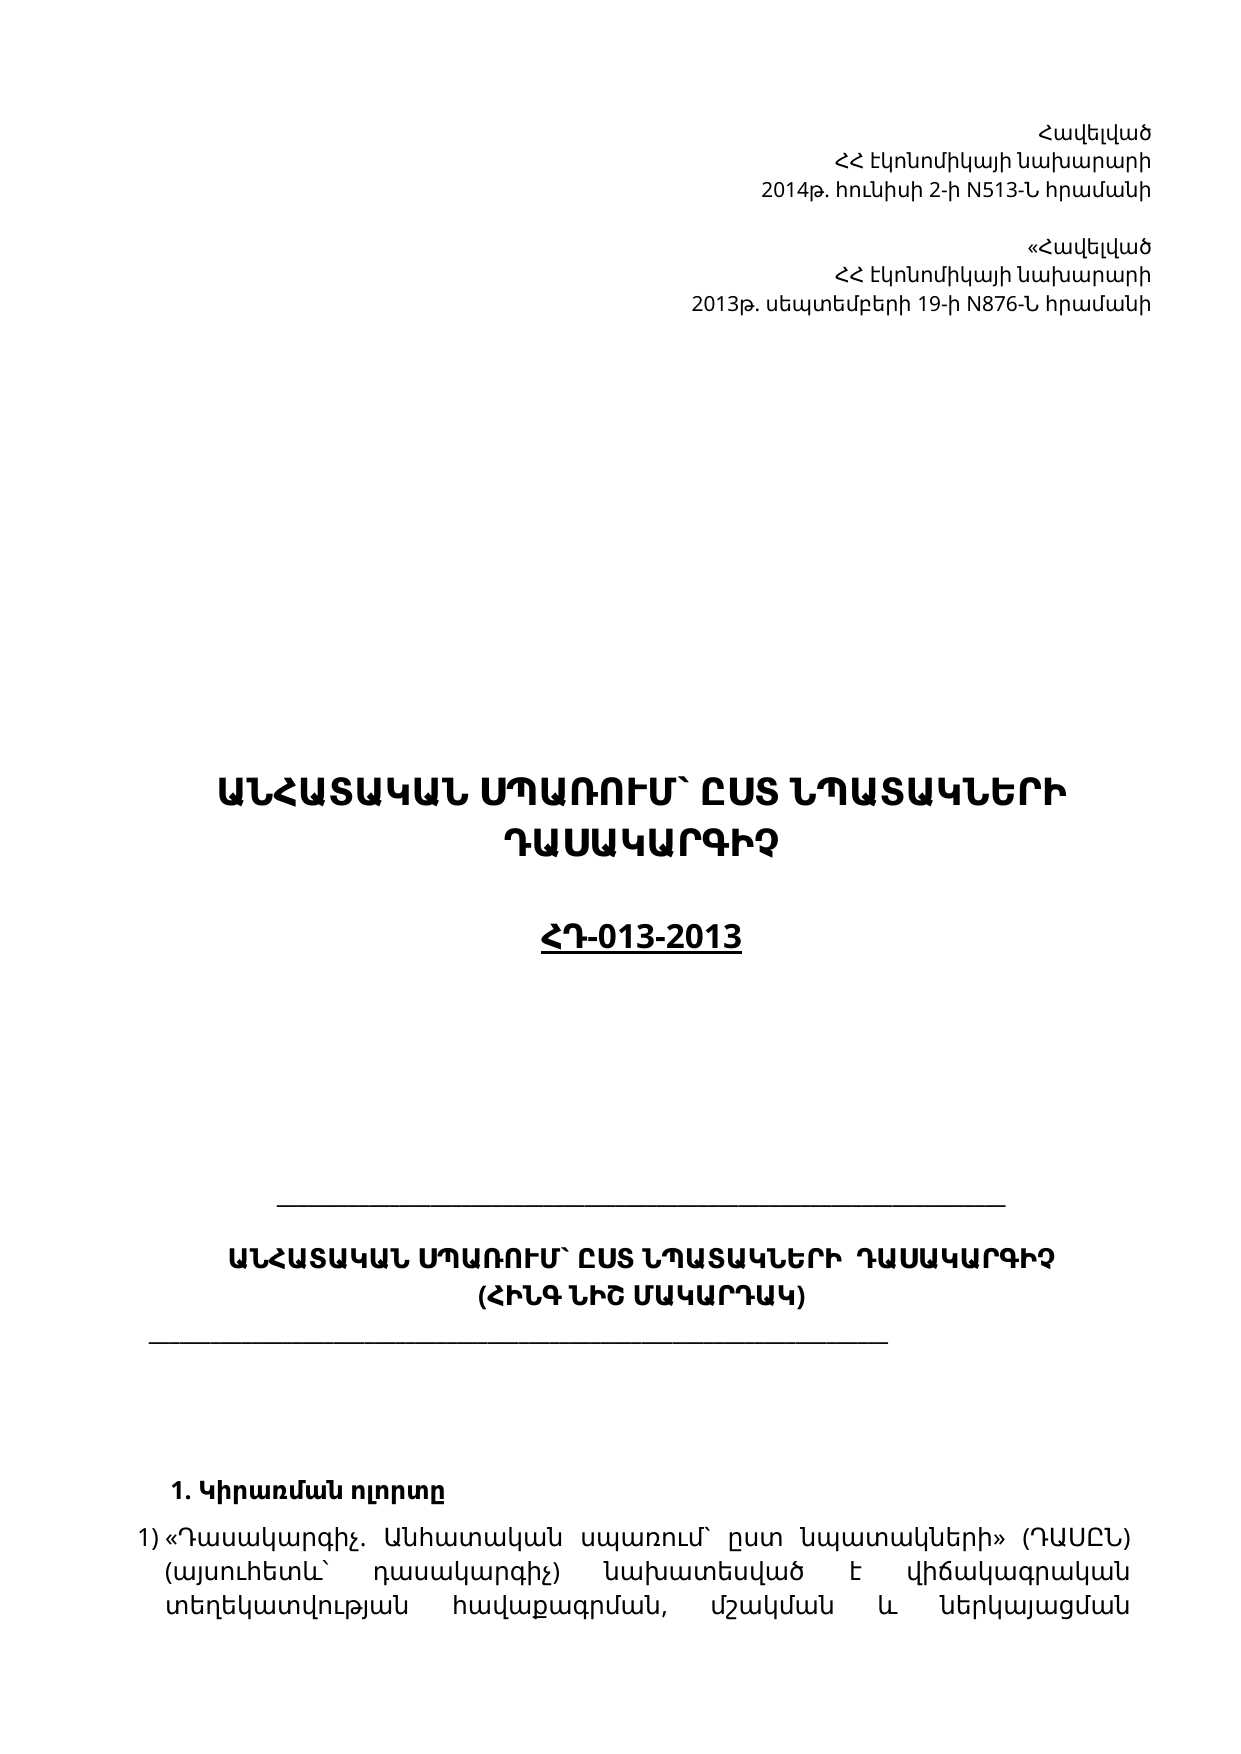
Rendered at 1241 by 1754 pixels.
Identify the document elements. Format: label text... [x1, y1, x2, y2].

text «Հավելված [131, 232, 1152, 260]
text Հավելված [131, 118, 1152, 147]
text ԱՆՀԱՏԱԿԱՆ ՍՊԱՌՈՒՄ` ԸՍՏ ՆՊԱՏԱԿՆԵՐԻ ԴԱՍԱԿԱՐԳԻՉ [131, 766, 1152, 868]
text ՀԴ-013-2013 [131, 913, 1152, 958]
text ՀՀ էկոնոմիկայի նախարարի [131, 147, 1152, 175]
text 1. Կիրառման ոլորտը [131, 1472, 1131, 1507]
text ՀՀ էկոնոմիկայի նախարարի [131, 260, 1152, 289]
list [137, 1519, 1131, 1621]
text 2013թ. սեպտեմբերի 19-ի N876-Ն հրամանի [131, 289, 1152, 317]
table_header _______________________________________________________________________ ԱՆՀԱՏԱԿԱՆ ՍՊԱՌՈՒՄ` ԸՍՏ ՆՊԱՏԱԿՆԵՐԻ ԴԱՍԱԿԱՐԳԻՉ (ՀԻՆԳ ՆԻՇ ՄԱԿԱՐԴԱԿ) ________________________________________________________________________ [134, 1177, 1149, 1382]
text 2014թ. հունիսի 2-ի N513-Ն հրամանի [131, 175, 1152, 203]
